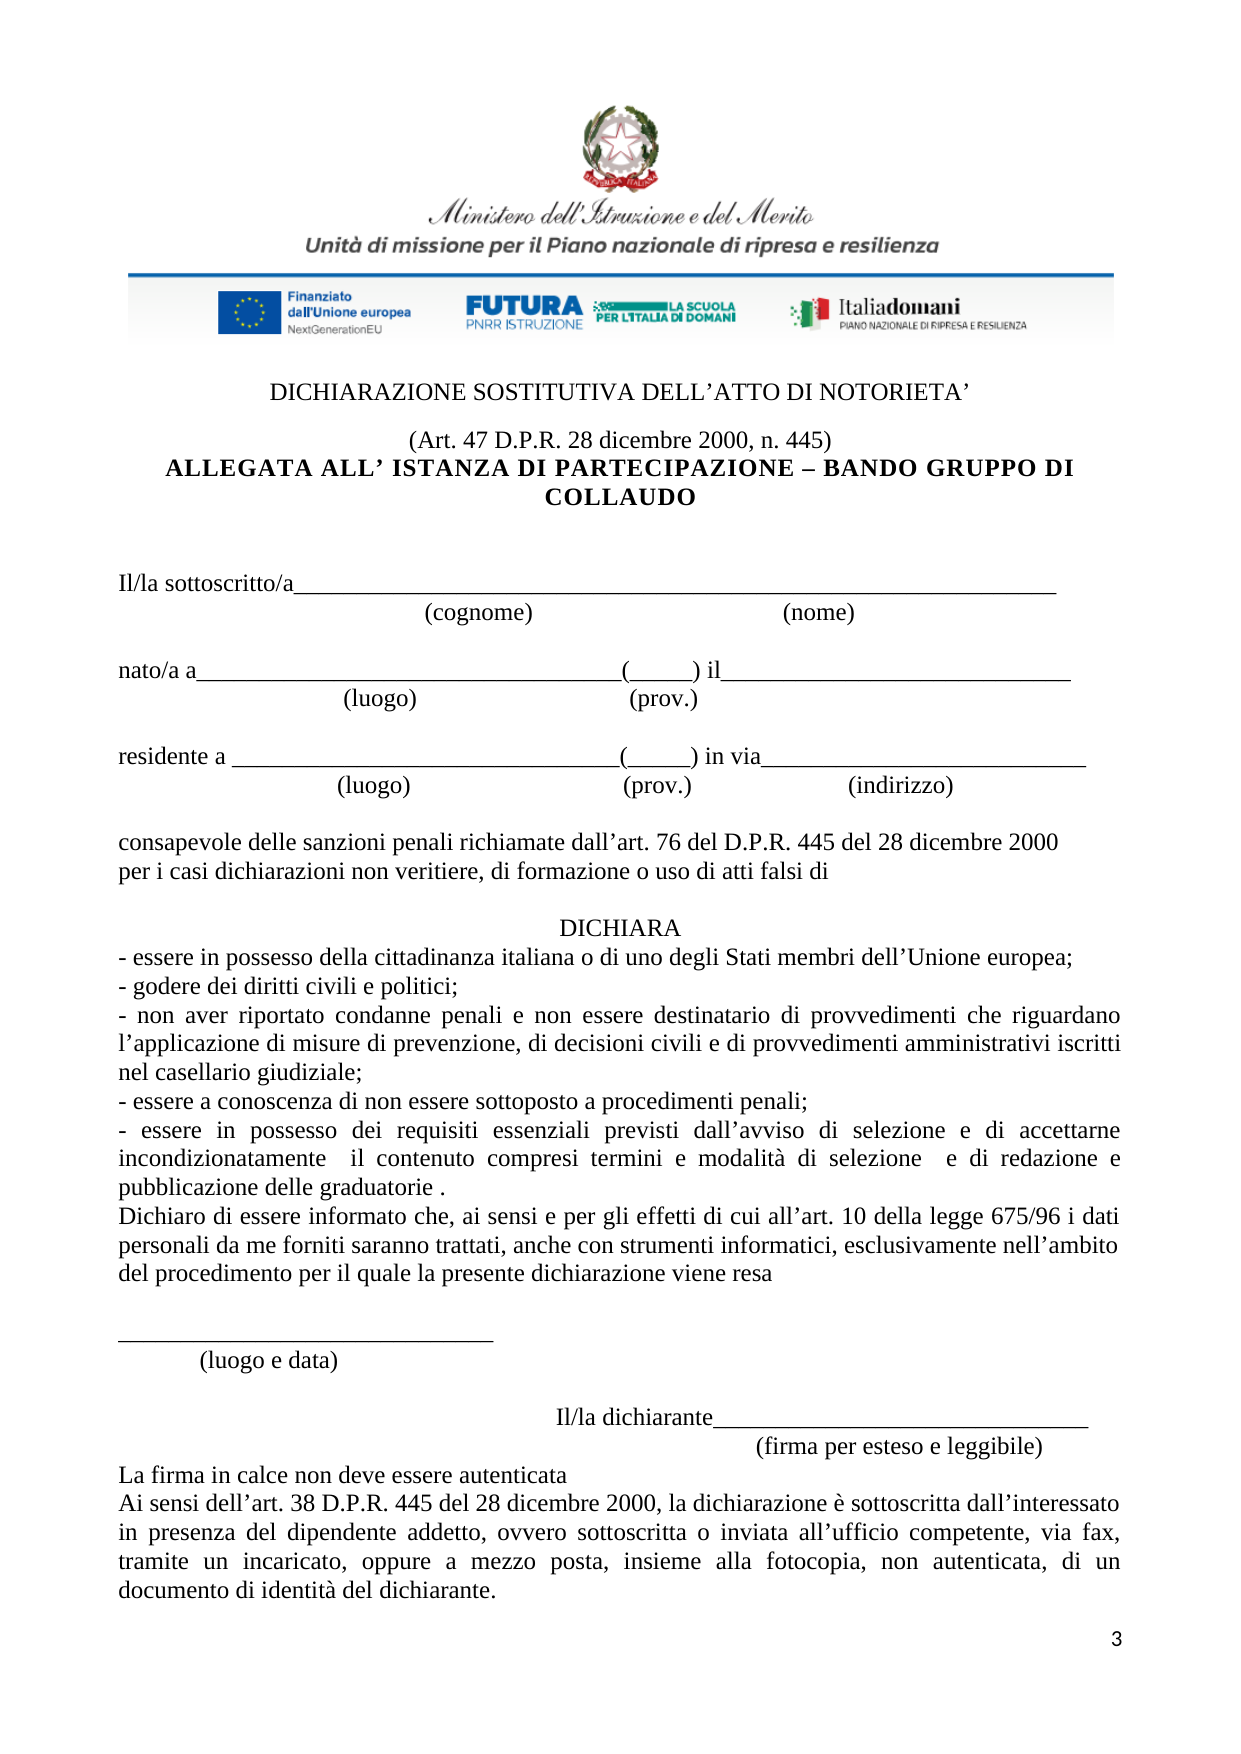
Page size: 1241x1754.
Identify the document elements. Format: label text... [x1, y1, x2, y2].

text per i casi dichiarazioni non veritiere, di formazione o uso di atti falsi di [118, 856, 1122, 885]
text (firma per esteso e leggibile) [118, 1431, 1122, 1460]
text del procedimento per il quale la presente dichiarazione viene resa [118, 1258, 1122, 1287]
picture [118, 73, 1123, 359]
text (cognome) (nome) [118, 597, 1122, 626]
text La firma in calce non deve essere autenticata [118, 1460, 1122, 1488]
text ______________________________ [118, 1316, 1122, 1345]
text (Art. 47 D.P.R. 28 dicembre 2000, n. 445) [118, 425, 1122, 453]
text consapevole delle sanzioni penali richiamate dall’art. 76 del D.P.R. 445 del 28 dicembre 2000 [118, 827, 1122, 856]
text - essere in possesso dei requisiti essenziali previsti dall’avviso di selezione e di accettarne incondizionatamente il contenuto compresi termini e modalità di selezione e di redazione e pubblicazione delle graduatorie . [118, 1115, 1122, 1201]
text nato/a a__________________________________(_____) il____________________________ [118, 655, 1122, 683]
text DICHIARA [118, 913, 1122, 942]
text Ai sensi dell’art. 38 D.P.R. 445 del 28 dicembre 2000, la dichiarazione è sottoscritta dall’interessato [118, 1488, 1122, 1517]
text residente a _______________________________(_____) in via__________________________ [118, 741, 1122, 770]
text - non aver riportato condanne penali e non essere destinatario di provvedimenti che riguardano l’applicazione di misure di prevenzione, di decisioni civili e di provvedimenti amministrativi iscritti nel casellario giudiziale; [118, 1000, 1122, 1086]
text in presenza del dipendente addetto, ovvero sottoscritta o inviata all’ufficio competente, via fax, tramite un incaricato, oppure a mezzo posta, insieme alla fotocopia, non autenticata, di un documento di identità del dichiarante. [118, 1517, 1122, 1603]
text - godere dei diritti civili e politici; [118, 971, 1122, 1000]
text Il/la sottoscritto/a_____________________________________________________________ [118, 568, 1122, 597]
text Dichiaro di essere informato che, ai sensi e per gli effetti di cui all’art. 10 della legge 675/96 i dati personali da me forniti saranno trattati, anche con strumenti informatici, esclusivamente nell’ambito [118, 1201, 1122, 1258]
text (luogo) (prov.) (indirizzo) [118, 770, 1122, 798]
text DICHIARAZIONE SOSTITUTIVA DELL’ATTO DI NOTORIETA’ [118, 377, 1122, 406]
text (luogo e data) [118, 1345, 1122, 1373]
text - essere a conoscenza di non essere sottoposto a procedimenti penali; [118, 1086, 1122, 1115]
text (luogo) (prov.) [118, 683, 1122, 712]
text Il/la dichiarante______________________________ [118, 1402, 1122, 1431]
text ALLEGATA ALL’ ISTANZA DI PARTECIPAZIONE – BANDO GRUPPO DI COLLAUDO [118, 453, 1122, 511]
text - essere in possesso della cittadinanza italiana o di uno degli Stati membri dell’Unione europea; [118, 942, 1122, 971]
